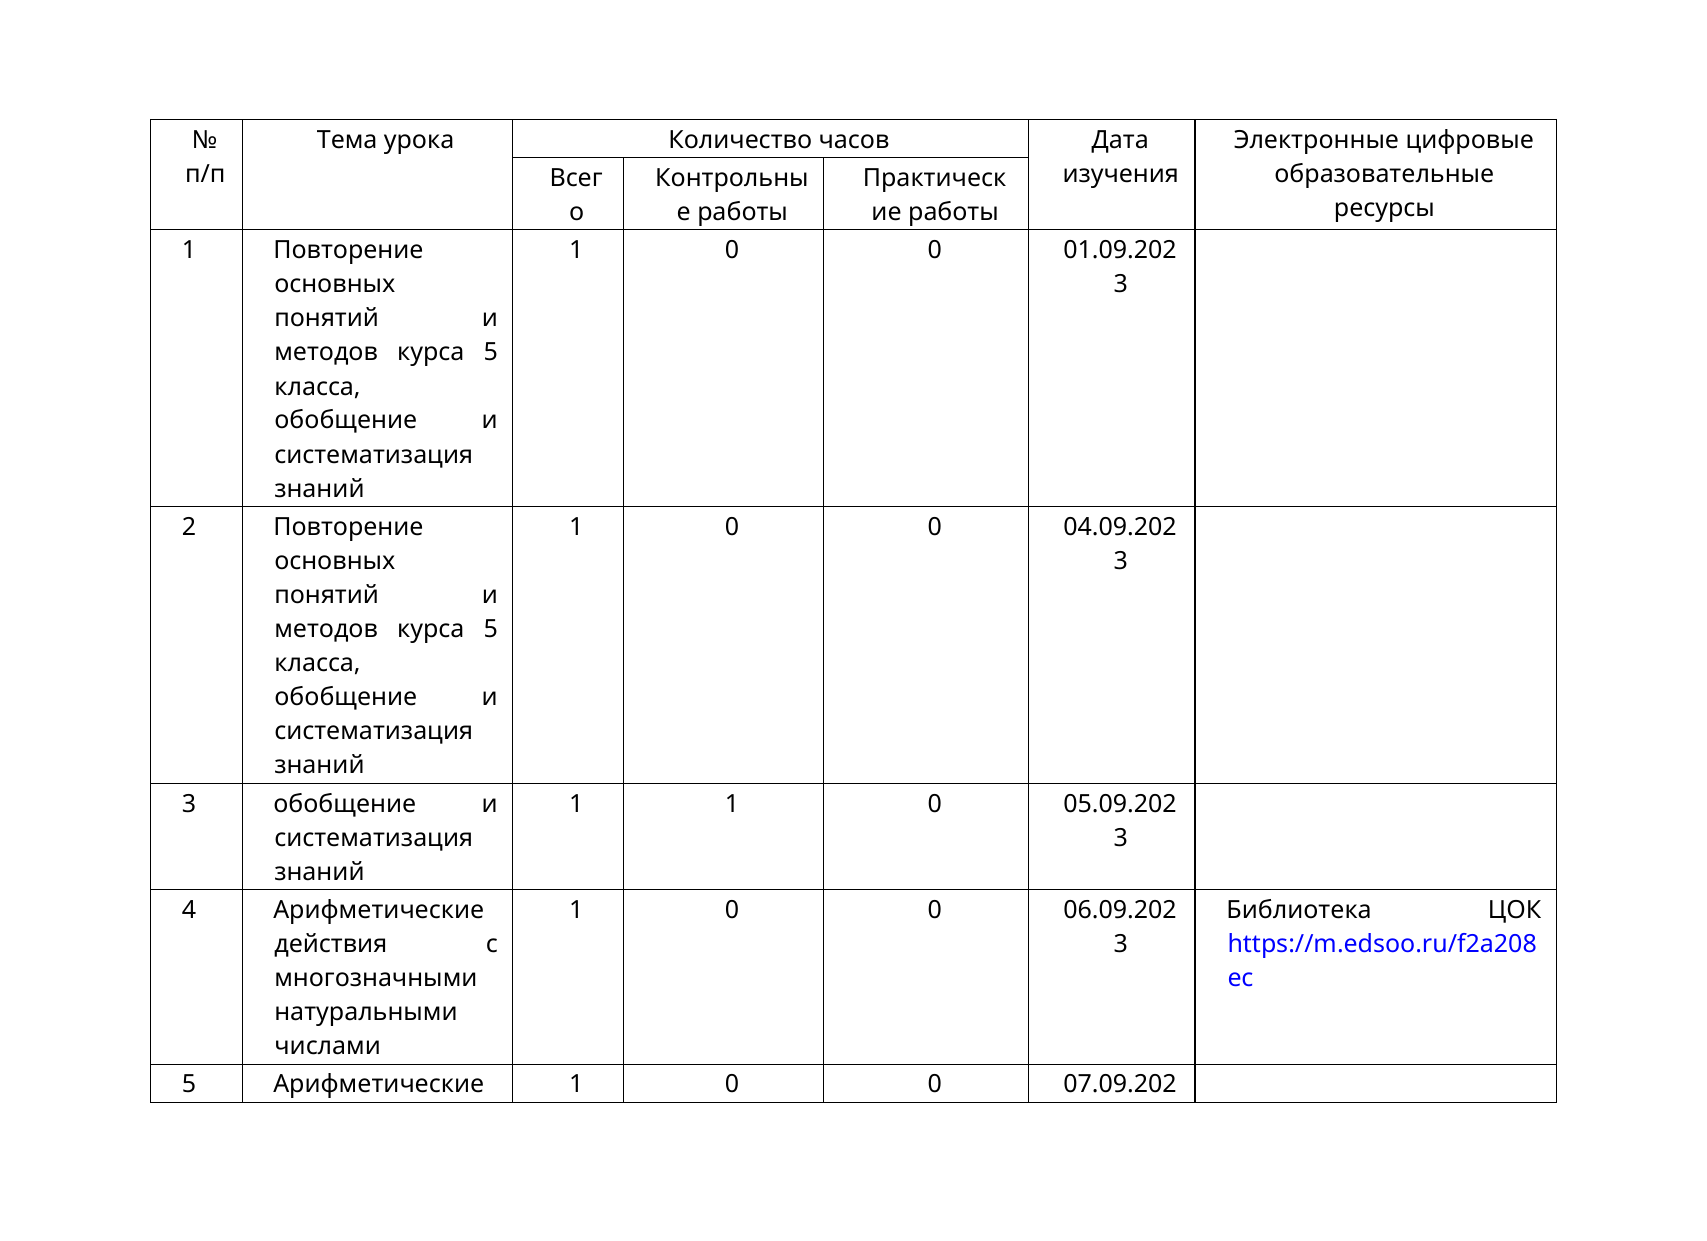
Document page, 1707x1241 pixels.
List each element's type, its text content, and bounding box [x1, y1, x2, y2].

table_cell [1196, 784, 1556, 889]
table_cell 05.09.2023 [1029, 784, 1194, 889]
table_cell 0 [824, 230, 1028, 506]
table_cell 0 [624, 1065, 823, 1102]
table_header Тема урока [243, 120, 512, 229]
table_cell Библиотека ЦОК https://m.edsoo.ru/f2a208ec [1196, 890, 1556, 1063]
table_cell обобщение и систематизация знаний [243, 784, 512, 889]
table_cell 1 [151, 230, 242, 506]
table_cell 0 [624, 230, 823, 506]
table_cell [1196, 230, 1556, 506]
table_cell 01.09.2023 [1029, 230, 1194, 506]
table_cell Повторение основных понятий и методов курса 5 класса, обобщение и систематизация знаний [243, 507, 512, 783]
table_cell Контрольные работы [624, 158, 823, 229]
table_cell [243, 890, 512, 1063]
table_cell 1 [624, 784, 823, 889]
table_cell 0 [624, 507, 823, 783]
table_cell [1196, 1065, 1556, 1102]
table_cell 0 [824, 507, 1028, 783]
table_cell 0 [824, 890, 1028, 1063]
table_cell 0 [824, 784, 1028, 889]
table_cell 1 [513, 230, 623, 506]
table_cell 2 [151, 507, 242, 783]
table_cell 1 [513, 1065, 623, 1102]
table_cell 1 [513, 890, 623, 1063]
table_cell 07.09.2023 [1029, 1065, 1194, 1102]
table_cell 3 [151, 784, 242, 889]
table_header Дата изучения [1029, 120, 1194, 229]
table_cell Практические работы [824, 158, 1028, 229]
table_cell 0 [624, 890, 823, 1063]
table_header № п/п [151, 120, 242, 229]
table_cell 4 [151, 890, 242, 1063]
table_cell Всего [513, 158, 623, 229]
table_cell 5 [151, 1065, 242, 1102]
table_cell 0 [824, 1065, 1028, 1102]
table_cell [243, 1065, 512, 1102]
table_cell Повторение основных понятий и методов курса 5 класса, обобщение и систематизация знаний [243, 230, 512, 506]
table_header Количество часов [513, 120, 1028, 157]
table_cell 04.09.2023 [1029, 507, 1194, 783]
table_cell 06.09.2023 [1029, 890, 1194, 1063]
table_cell [1196, 507, 1556, 783]
table_cell 1 [513, 784, 623, 889]
table_header Электронные цифровые образовательные ресурсы [1196, 120, 1556, 229]
table_cell 1 [513, 507, 623, 783]
